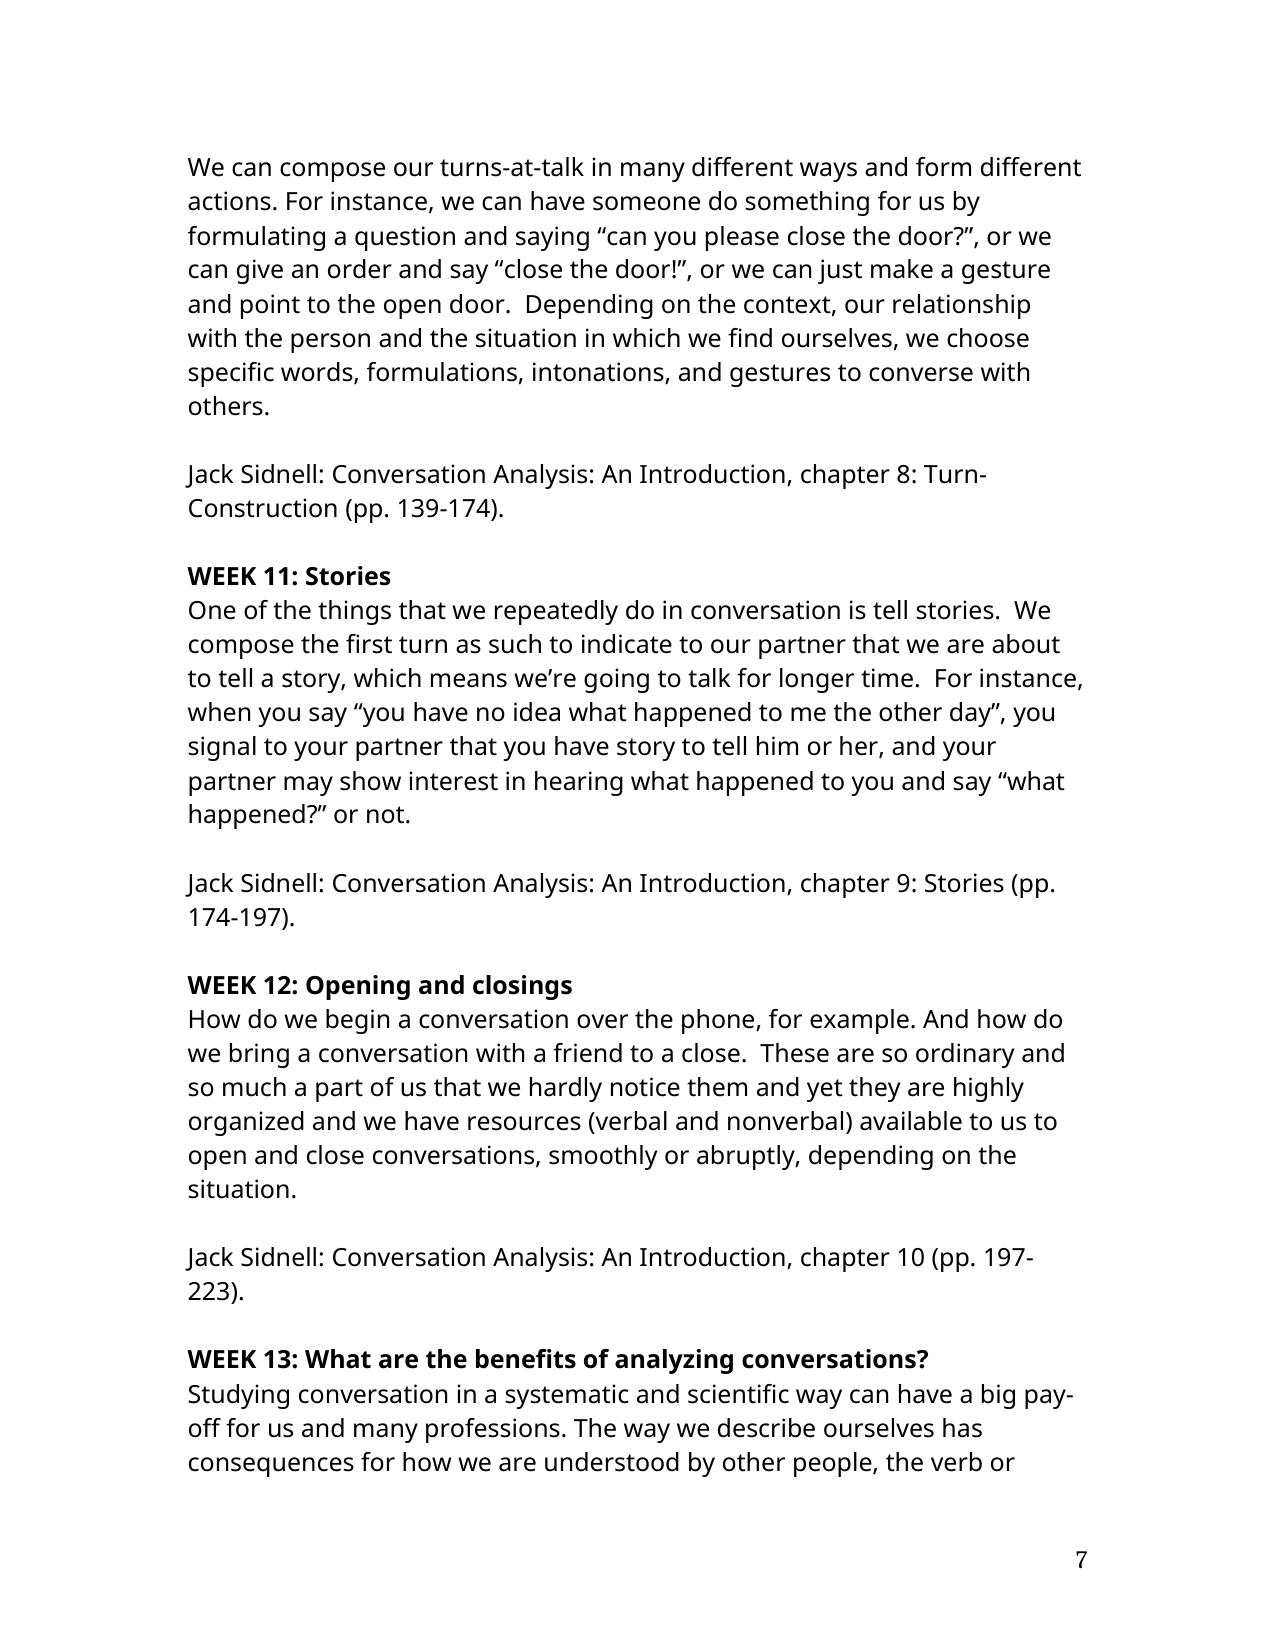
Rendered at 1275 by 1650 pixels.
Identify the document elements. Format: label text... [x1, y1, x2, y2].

text One of the things that we repeatedly do in conversation is tell stories. We compose the first turn as such to indicate to our partner that we are about to tell a story, which means we’re going to talk for longer time. For instance, when you say “you have no idea what happened to me the other day”, you signal to your partner that you have story to tell him or her, and your partner may show interest in hearing what happened to you and say “what happened?” or not. [187, 593, 1087, 831]
text Jack Sidnell: Conversation Analysis: An Introduction, chapter 9: Stories (pp. 174-197). [187, 865, 1087, 933]
text We can compose our turns-at-talk in many different ways and form different actions. For instance, we can have someone do something for us by formulating a question and saying “can you please close the door?”, or we can give an order and say “close the door!”, or we can just make a gesture and point to the open door. Depending on the context, our relationship with the person and the situation in which we find ourselves, we choose specific words, formulations, intonations, and gestures to converse with others. [187, 150, 1087, 422]
text Jack Sidnell: Conversation Analysis: An Introduction, chapter 8: Turn-Construction (pp. 139-174). [187, 457, 1087, 525]
text WEEK 13: What are the benefits of analyzing conversations? [187, 1342, 1087, 1376]
text WEEK 11: Stories [187, 559, 1087, 593]
text Jack Sidnell: Conversation Analysis: An Introduction, chapter 10 (pp. 197-223). [187, 1240, 1087, 1308]
text How do we begin a conversation over the phone, for example. And how do we bring a conversation with a friend to a close. These are so ordinary and so much a part of us that we hardly notice them and yet they are highly organized and we have resources (verbal and nonverbal) available to us to open and close conversations, smoothly or abruptly, depending on the situation. [187, 1002, 1087, 1206]
text WEEK 12: Opening and closings [187, 967, 1087, 1002]
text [187, 1376, 1087, 1478]
